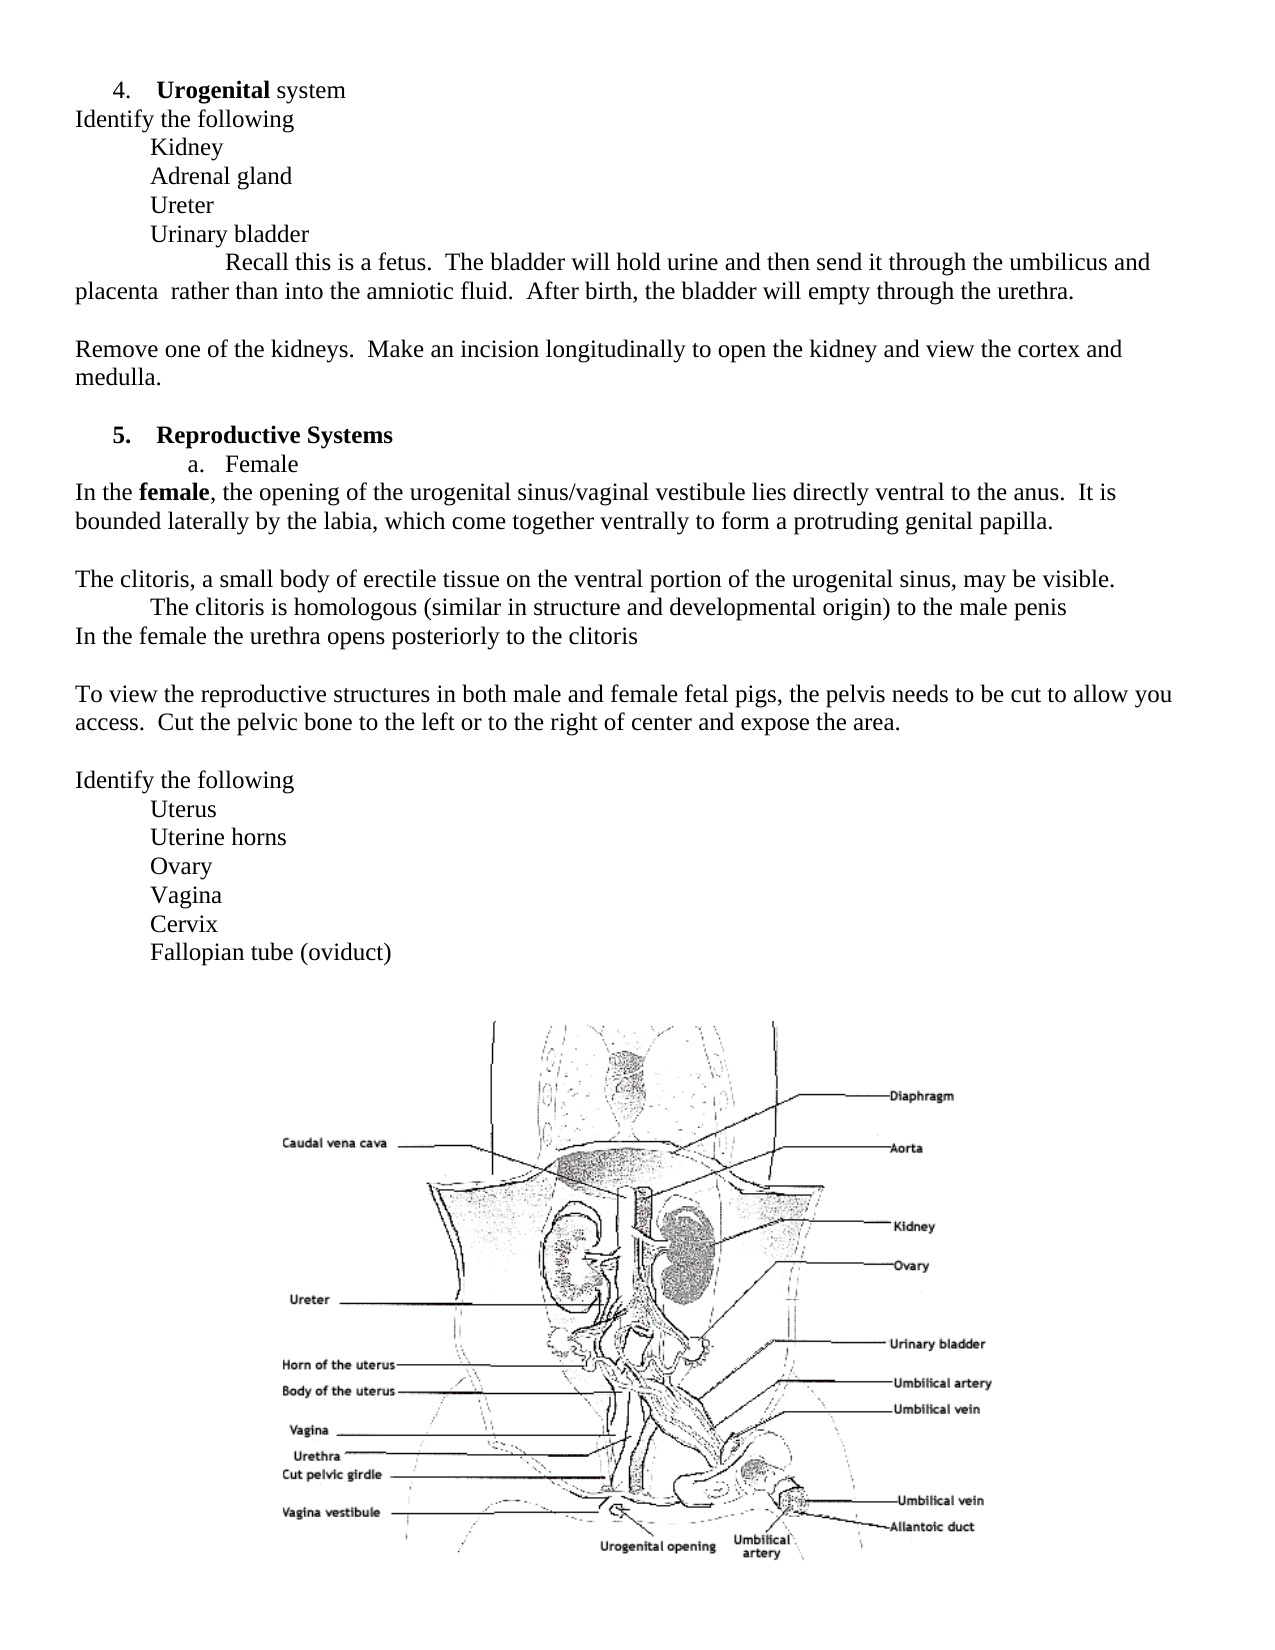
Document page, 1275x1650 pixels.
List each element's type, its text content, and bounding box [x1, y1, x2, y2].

text In the female the urethra opens posteriorly to the clitoris [75, 621, 1200, 650]
text Identify the following [75, 104, 1200, 132]
text Ovary [75, 851, 1200, 880]
text In the female, the opening of the urogenital sinus/vaginal vestibule lies directly ventral to the anus. It is bounded laterally by the labia, which come together ventrally to form a protruding genital papilla. [75, 477, 1200, 535]
text Uterine horns [75, 822, 1200, 851]
text Kidney [75, 132, 1200, 161]
text Identify the following [75, 765, 1200, 794]
text To view the reproductive structures in both male and female fetal pigs, the pelvis needs to be cut to allow you access. Cut the pelvic bone to the left or to the right of center and expose the area. [75, 679, 1200, 736]
text Urinary bladder [75, 219, 1200, 247]
list Urogenital system [112, 75, 1200, 104]
text Cervix [75, 909, 1200, 937]
text The clitoris, a small body of erectile tissue on the ventral portion of the urogenital sinus, may be visible. [75, 564, 1200, 592]
text Adrenal gland [75, 161, 1200, 190]
list Reproductive Systems [112, 420, 1200, 449]
picture [282, 1021, 993, 1564]
text The clitoris is homologous (similar in structure and developmental origin) to the male penis [75, 592, 1200, 621]
list Female [187, 449, 1200, 477]
text Fallopian tube (oviduct) [75, 937, 1200, 966]
text Vagina [75, 880, 1200, 909]
text Remove one of the kidneys. Make an incision longitudinally to open the kidney and view the cortex and medulla. [75, 334, 1200, 391]
text Ureter [75, 190, 1200, 219]
text Uterus [75, 794, 1200, 822]
text Recall this is a fetus. The bladder will hold urine and then send it through the umbilicus and placenta rather than into the amniotic fluid. After birth, the bladder will empty through the urethra. [75, 247, 1200, 305]
